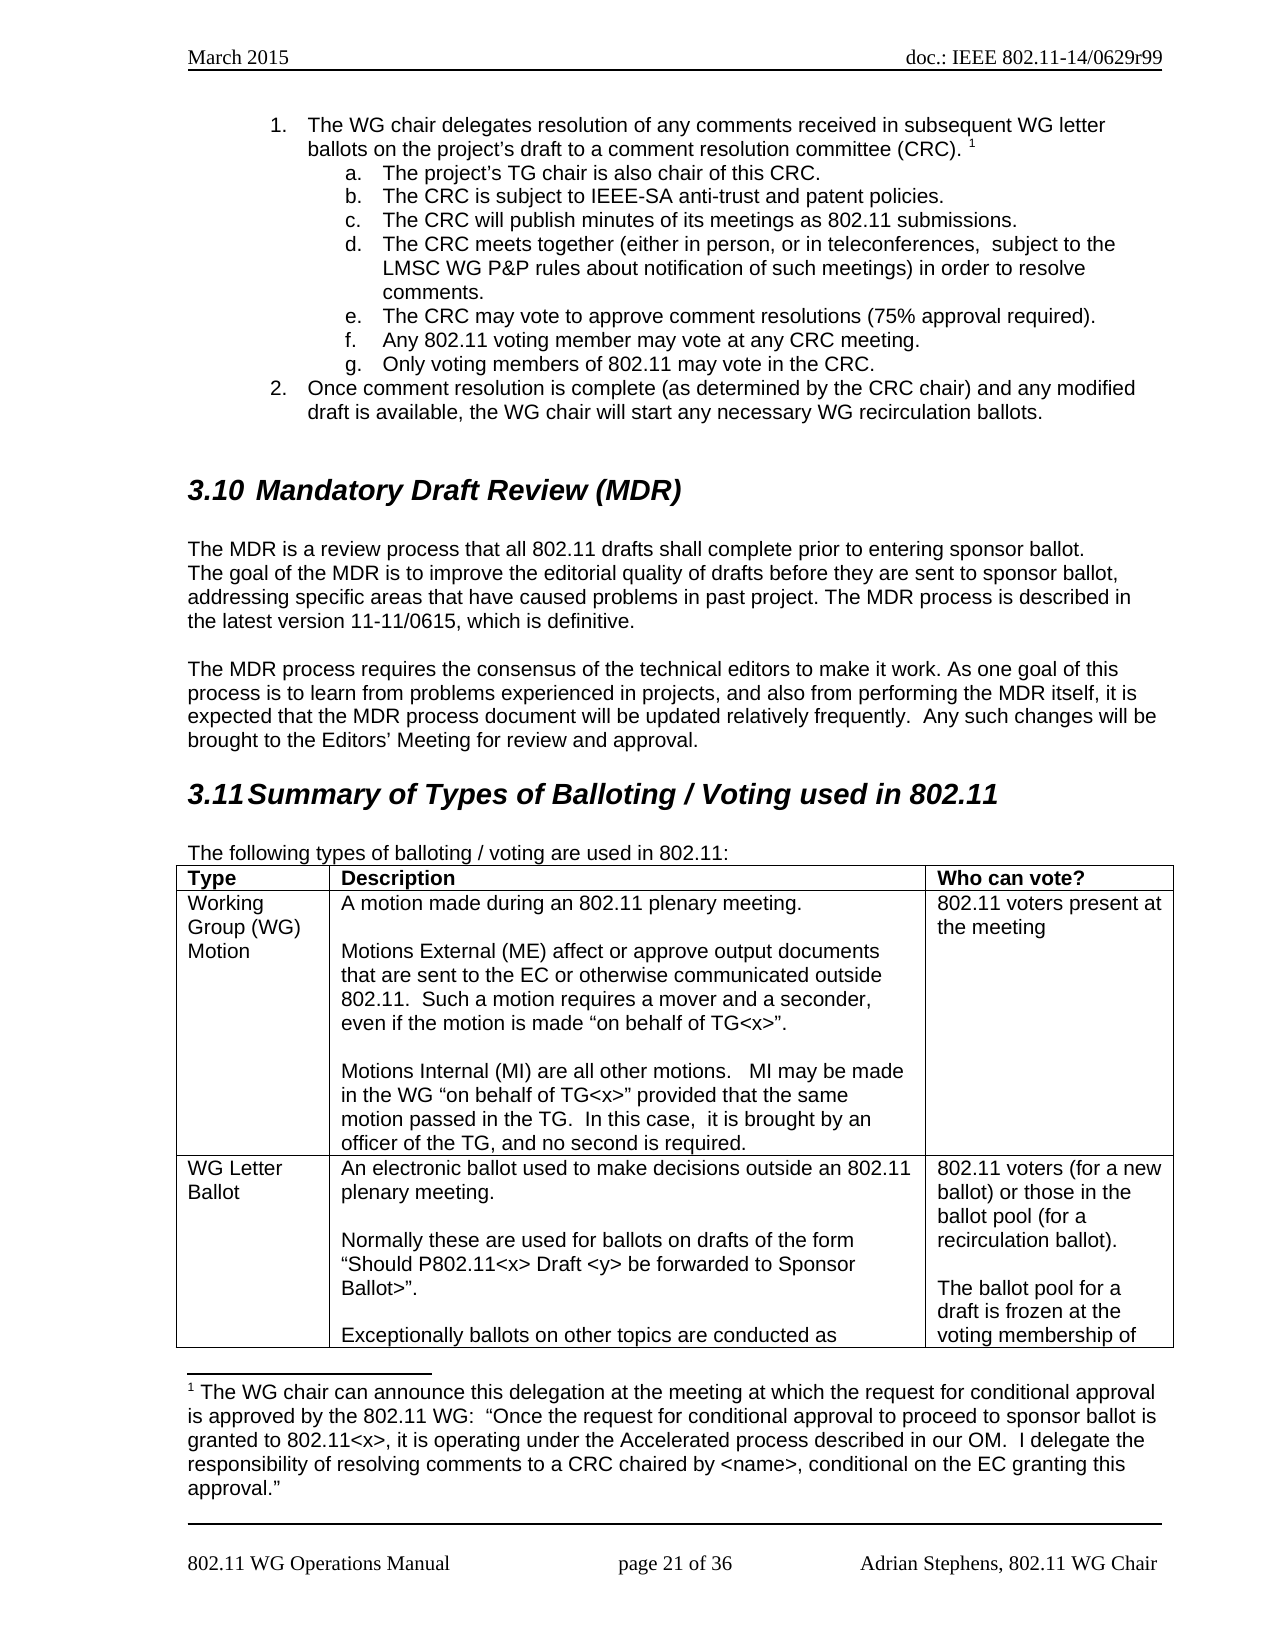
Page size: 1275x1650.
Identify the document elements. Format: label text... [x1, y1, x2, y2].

table_header Description [330, 866, 925, 890]
table_header Type [177, 866, 329, 890]
list The WG chair delegates resolution of any comments received in subsequent WG letter ballots on the project’s draft to a comment resolution committee (CRC). [270, 112, 1162, 160]
text The following types of balloting / voting are used in 802.11: [187, 841, 1162, 865]
table_cell WG Letter Ballot [177, 1156, 329, 1347]
list Only voting members of 802.11 may vote in the CRC. [345, 352, 1162, 376]
text The MDR process requires the consensus of the technical editors to make it work. As one goal of this process is to learn from problems experienced in projects, and also from performing the MDR itself, it is expected that the MDR process document will be updated relatively frequently. Any such changes will be brought to the Editors’ Meeting for review and approval. [187, 656, 1162, 752]
table_header Who can vote? [926, 866, 1173, 890]
list Any 802.11 voting member may vote at any CRC meeting. [345, 328, 1162, 352]
table_cell 802.11 voters present at the meeting [926, 891, 1173, 1154]
list The CRC is subject to IEEE-SA anti-trust and patent policies. [345, 184, 1162, 208]
table_cell Working Group (WG) Motion [177, 891, 329, 1154]
list The project’s TG chair is also chair of this CRC. [345, 160, 1162, 184]
text The MDR is a review process that all 802.11 drafts shall complete prior to entering sponsor ballot. [187, 537, 1162, 561]
list Once comment resolution is complete (as determined by the CRC chair) and any modified draft is available, the WG chair will start any necessary WG recirculation ballots. [270, 376, 1162, 424]
list The CRC meets together (either in person, or in teleconferences, subject to the LMSC WG P&P rules about notification of such meetings) in order to resolve comments. [345, 232, 1162, 304]
text The goal of the MDR is to improve the editorial quality of drafts before they are sent to sponsor ballot, addressing specific areas that have caused problems in past project. The MDR process is described in the latest version 11-11/0615, which is definitive. [187, 561, 1162, 632]
list The CRC may vote to approve comment resolutions (75% approval required). [345, 304, 1162, 328]
subtitle Mandatory Draft Review (MDR) [187, 473, 1162, 506]
subtitle Summary of Types of Balloting / Voting used in 802.11 [187, 777, 1162, 811]
table_cell A motion made during an 802.11 plenary meeting. Motions External (ME) affect or approve output documents that are sent to the EC or otherwise communicated outside 802.11. Such a motion requires a mover and a seconder, even if the motion is made “on behalf of TG<x>”. Motions Internal (MI) are all other motions. MI may be made in the WG “on behalf of TG<x>” provided that the same motion passed in the TG. In this case, it is brought by an officer of the TG, and no second is required. [330, 891, 925, 1154]
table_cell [330, 1156, 925, 1347]
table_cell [926, 1156, 1173, 1347]
list The CRC will publish minutes of its meetings as 802.11 submissions. [345, 208, 1162, 232]
